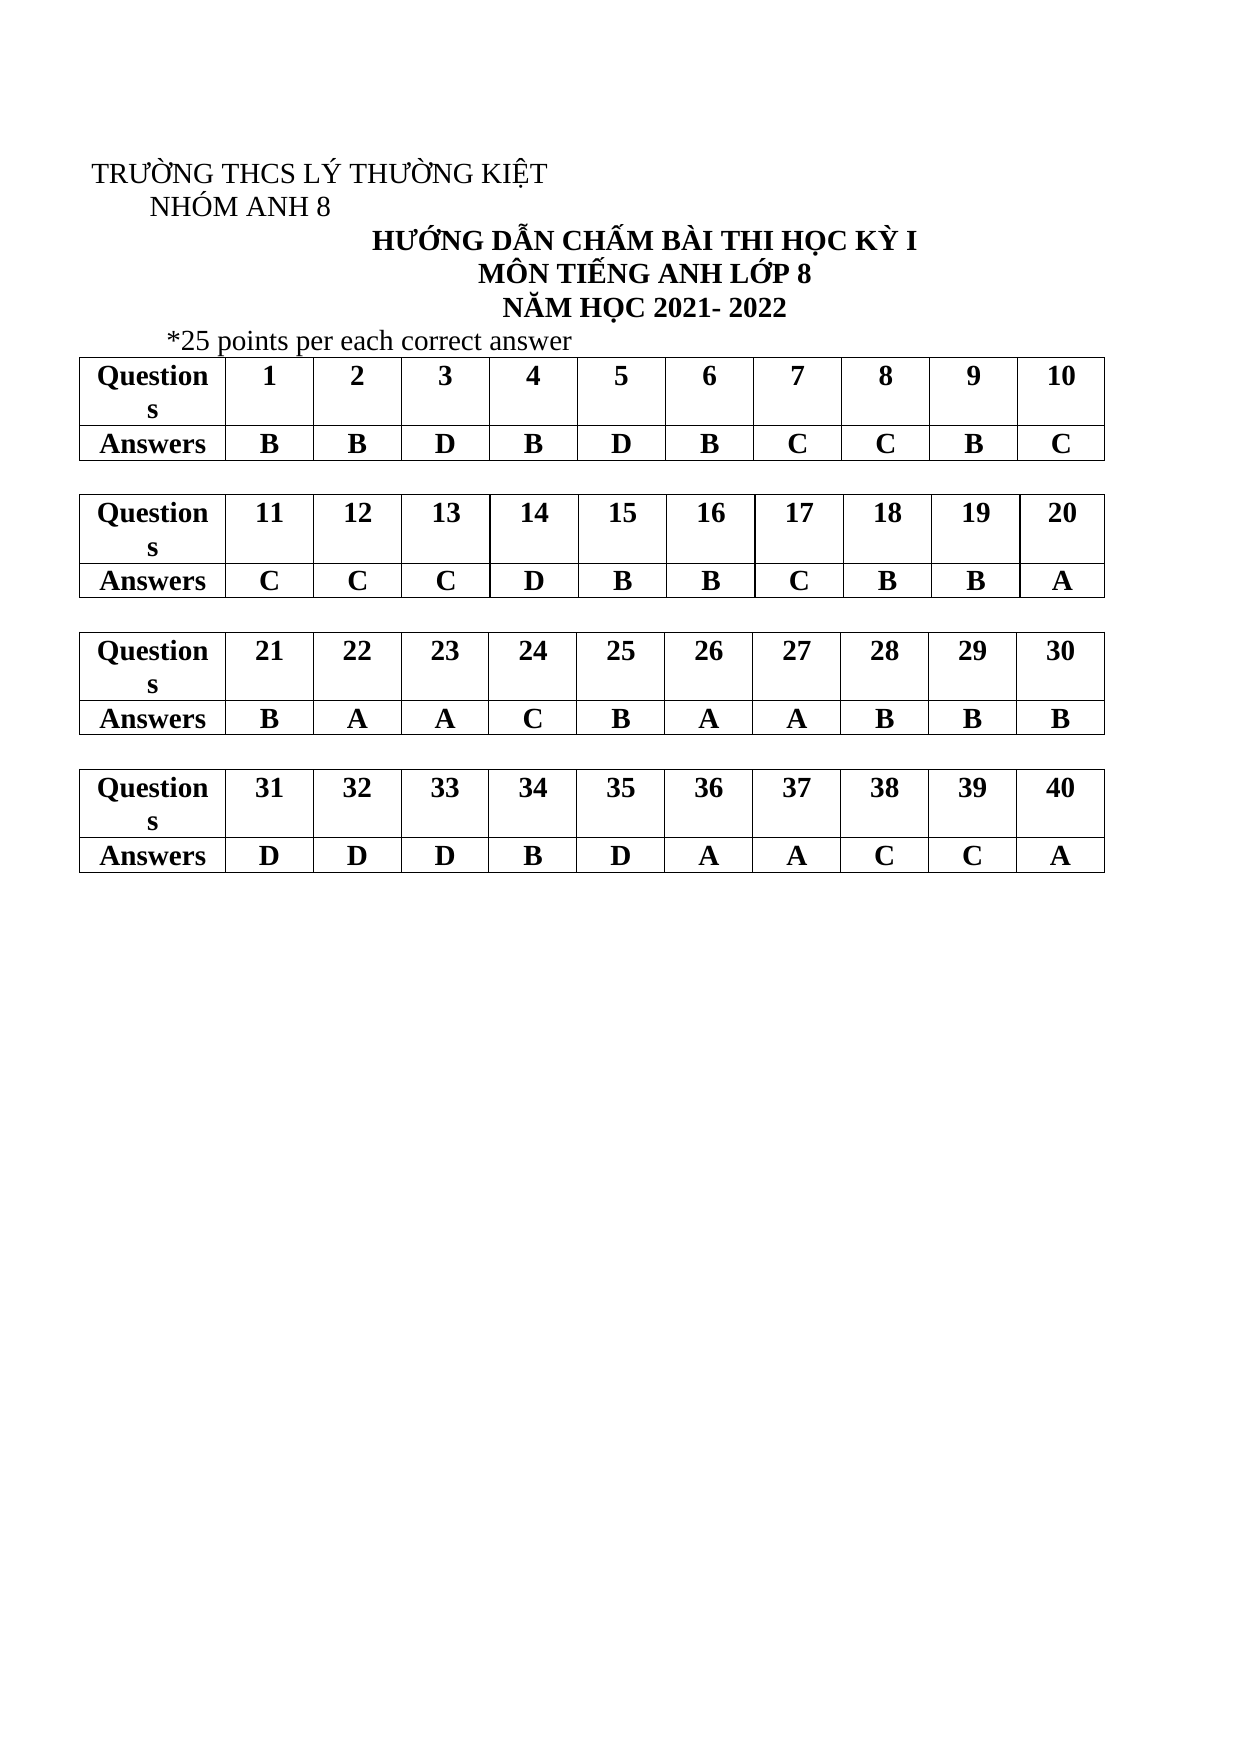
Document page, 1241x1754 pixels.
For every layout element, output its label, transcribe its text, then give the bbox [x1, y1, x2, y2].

text TRƯỜNG THCS LÝ THƯỜNG KIỆT [91, 156, 1198, 189]
table_header 16 [667, 495, 754, 562]
table_header 19 [932, 495, 1019, 562]
table_header 15 [579, 495, 666, 562]
table_cell B [930, 426, 1017, 460]
table_header 34 [489, 770, 576, 837]
table_cell D [578, 426, 665, 460]
table_cell Answers [80, 564, 225, 597]
table_cell B [490, 426, 577, 460]
text NHÓM ANH 8 [91, 189, 1198, 223]
table_header 11 [226, 495, 313, 562]
table_header 30 [1017, 633, 1104, 700]
table_header 4 [490, 358, 577, 425]
table_cell D [226, 838, 313, 872]
table_header 40 [1017, 770, 1104, 837]
table_cell Answers [80, 426, 225, 460]
table_header 5 [578, 358, 665, 425]
table_header 25 [577, 633, 664, 700]
table_header 10 [1018, 358, 1104, 425]
table_cell A [1017, 838, 1104, 872]
table_header 1 [226, 358, 313, 425]
table_cell C [1018, 426, 1104, 460]
table_cell A [314, 701, 401, 734]
table_cell B [577, 701, 664, 734]
table_header Questions [80, 495, 225, 562]
table_header 28 [841, 633, 928, 700]
table_cell Answers [80, 838, 225, 872]
table_header 14 [491, 495, 578, 562]
table_cell B [932, 564, 1019, 597]
table_header 36 [665, 770, 752, 837]
table_cell A [665, 838, 752, 872]
table_cell C [754, 426, 841, 460]
text NĂM HỌC 2021- 2022 [91, 290, 1198, 323]
table_header 7 [754, 358, 841, 425]
table_header 2 [314, 358, 401, 425]
table_cell C [842, 426, 929, 460]
table_header 35 [577, 770, 664, 837]
table_cell B [844, 564, 931, 597]
table_header 31 [226, 770, 313, 837]
table_cell B [667, 564, 754, 597]
table_cell C [226, 564, 313, 597]
table_cell A [402, 701, 488, 734]
table_header 8 [842, 358, 929, 425]
table_cell B [226, 426, 313, 460]
table_header 18 [844, 495, 931, 562]
text MÔN TIẾNG ANH LỚP 8 [91, 256, 1198, 290]
table_header 6 [666, 358, 753, 425]
table_cell B [314, 426, 401, 460]
table_cell D [577, 838, 664, 872]
table_cell C [402, 564, 489, 597]
table_header 20 [1021, 495, 1104, 562]
table_cell B [666, 426, 753, 460]
table_cell C [756, 564, 843, 597]
table_header 27 [753, 633, 840, 700]
table_header 13 [402, 495, 489, 562]
table_cell A [753, 838, 840, 872]
table_header 32 [314, 770, 401, 837]
table_cell B [1017, 701, 1104, 734]
table_cell C [489, 701, 576, 734]
table_cell B [579, 564, 666, 597]
table_header Questions [80, 358, 225, 425]
table_header 9 [930, 358, 1017, 425]
table_header 38 [841, 770, 928, 837]
table_cell B [929, 701, 1016, 734]
list *25 points per each correct answer [166, 323, 1198, 357]
table_header 29 [929, 633, 1016, 700]
table_header 3 [402, 358, 489, 425]
table_header 22 [314, 633, 401, 700]
table_header 23 [402, 633, 488, 700]
table_cell A [753, 701, 840, 734]
table_cell A [1021, 564, 1104, 597]
table_cell C [841, 838, 928, 872]
table_cell Answers [80, 701, 225, 734]
table_cell D [402, 838, 488, 872]
table_header 24 [489, 633, 576, 700]
table_cell D [491, 564, 578, 597]
table_cell D [402, 426, 489, 460]
table_cell D [314, 838, 401, 872]
table_header Questions [80, 633, 225, 700]
table_cell B [841, 701, 928, 734]
table_header 17 [756, 495, 843, 562]
table_cell C [314, 564, 401, 597]
table_header 37 [753, 770, 840, 837]
table_header 39 [929, 770, 1016, 837]
text HƯỚNG DẪN CHẤM BÀI THI HỌC KỲ I [91, 223, 1198, 256]
table_cell A [665, 701, 752, 734]
table_header 12 [314, 495, 401, 562]
table_cell B [489, 838, 576, 872]
table_cell C [929, 838, 1016, 872]
table_cell B [226, 701, 313, 734]
table_header 21 [226, 633, 313, 700]
table_header 26 [665, 633, 752, 700]
table_header 33 [402, 770, 488, 837]
table_header Questions [80, 770, 225, 837]
